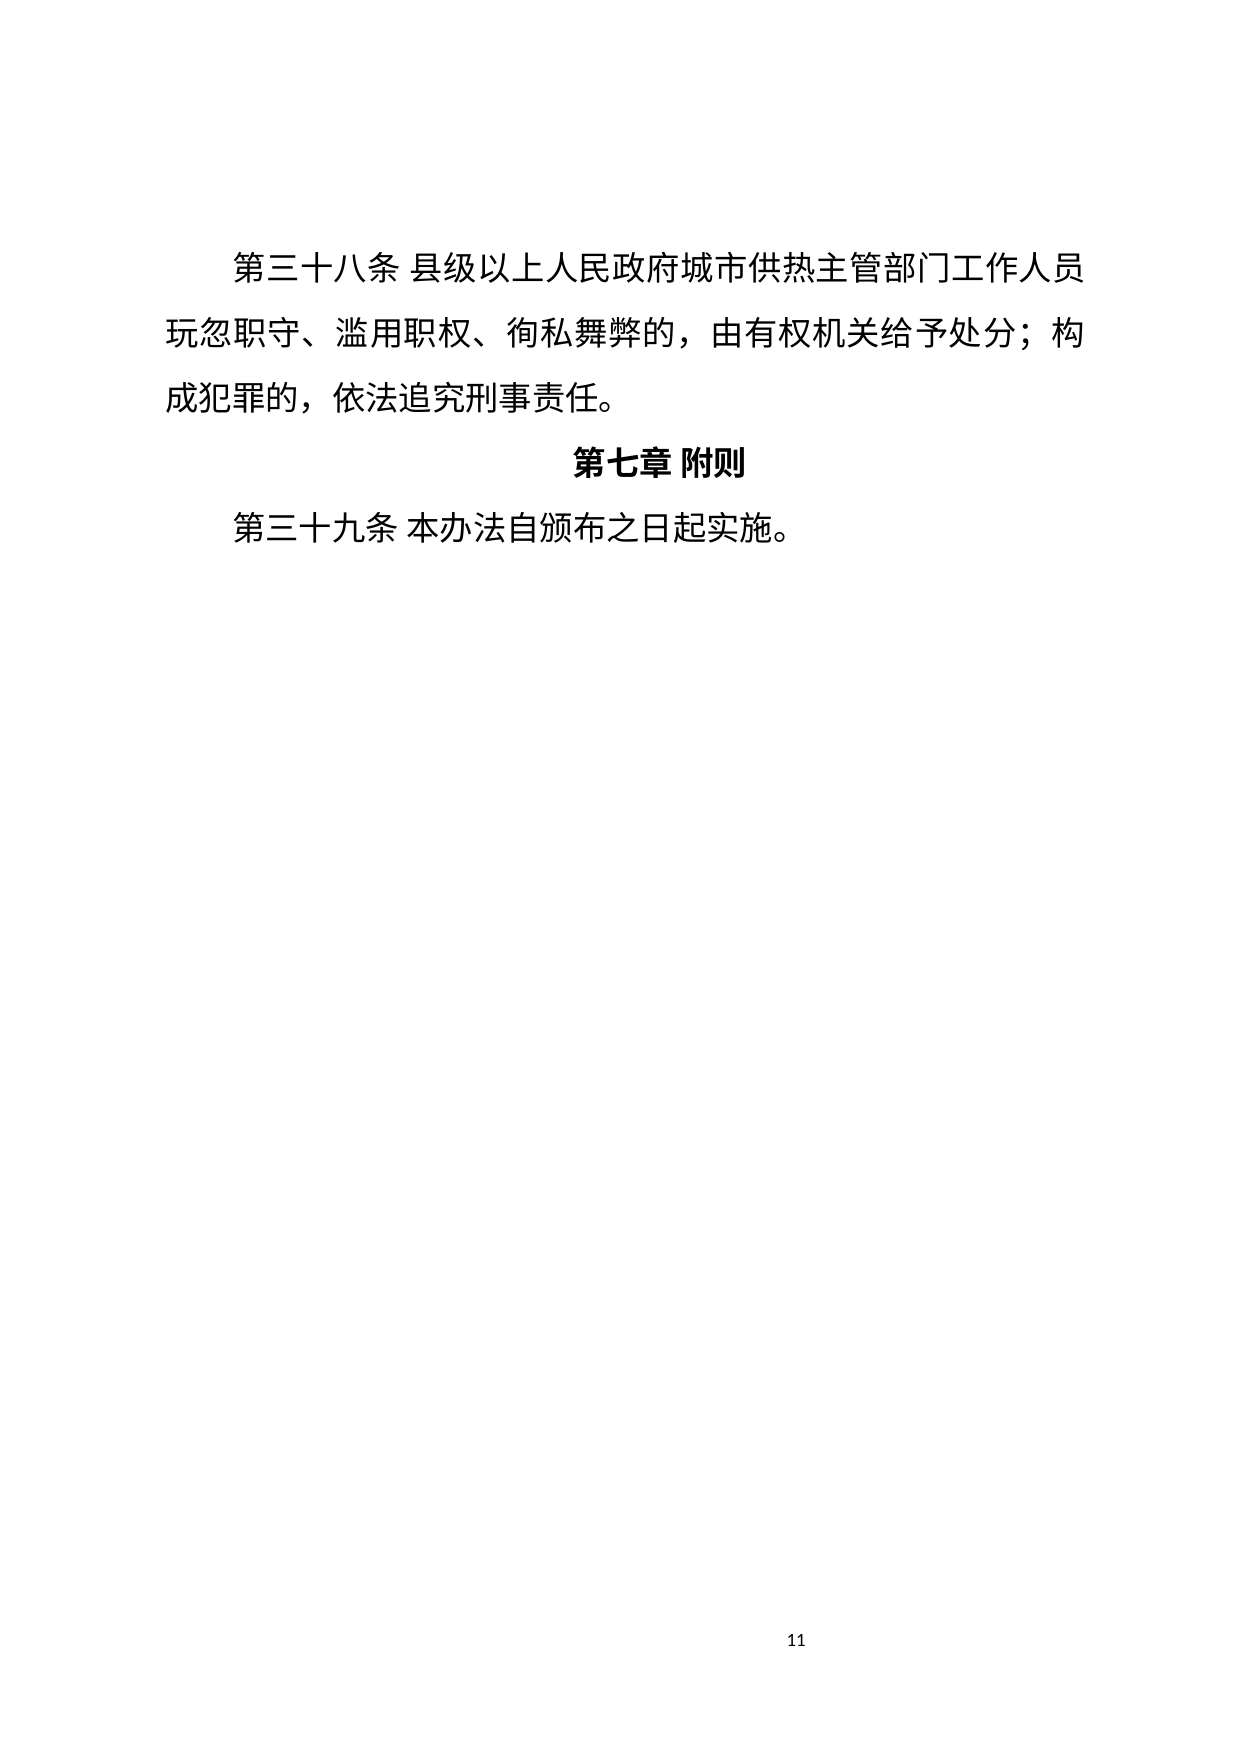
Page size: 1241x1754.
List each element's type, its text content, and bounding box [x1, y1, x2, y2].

text 第三十八条 县级以上人民政府城市供热主管部门工作人员玩忽职守、滥用职权、徇私舞弊的，由有权机关给予处分；构成犯罪的，依法追究刑事责任。 [165, 233, 1087, 428]
text 第七章 附则 [165, 428, 1087, 493]
text 第三十九条 本办法自颁布之日起实施。 [165, 493, 1087, 558]
